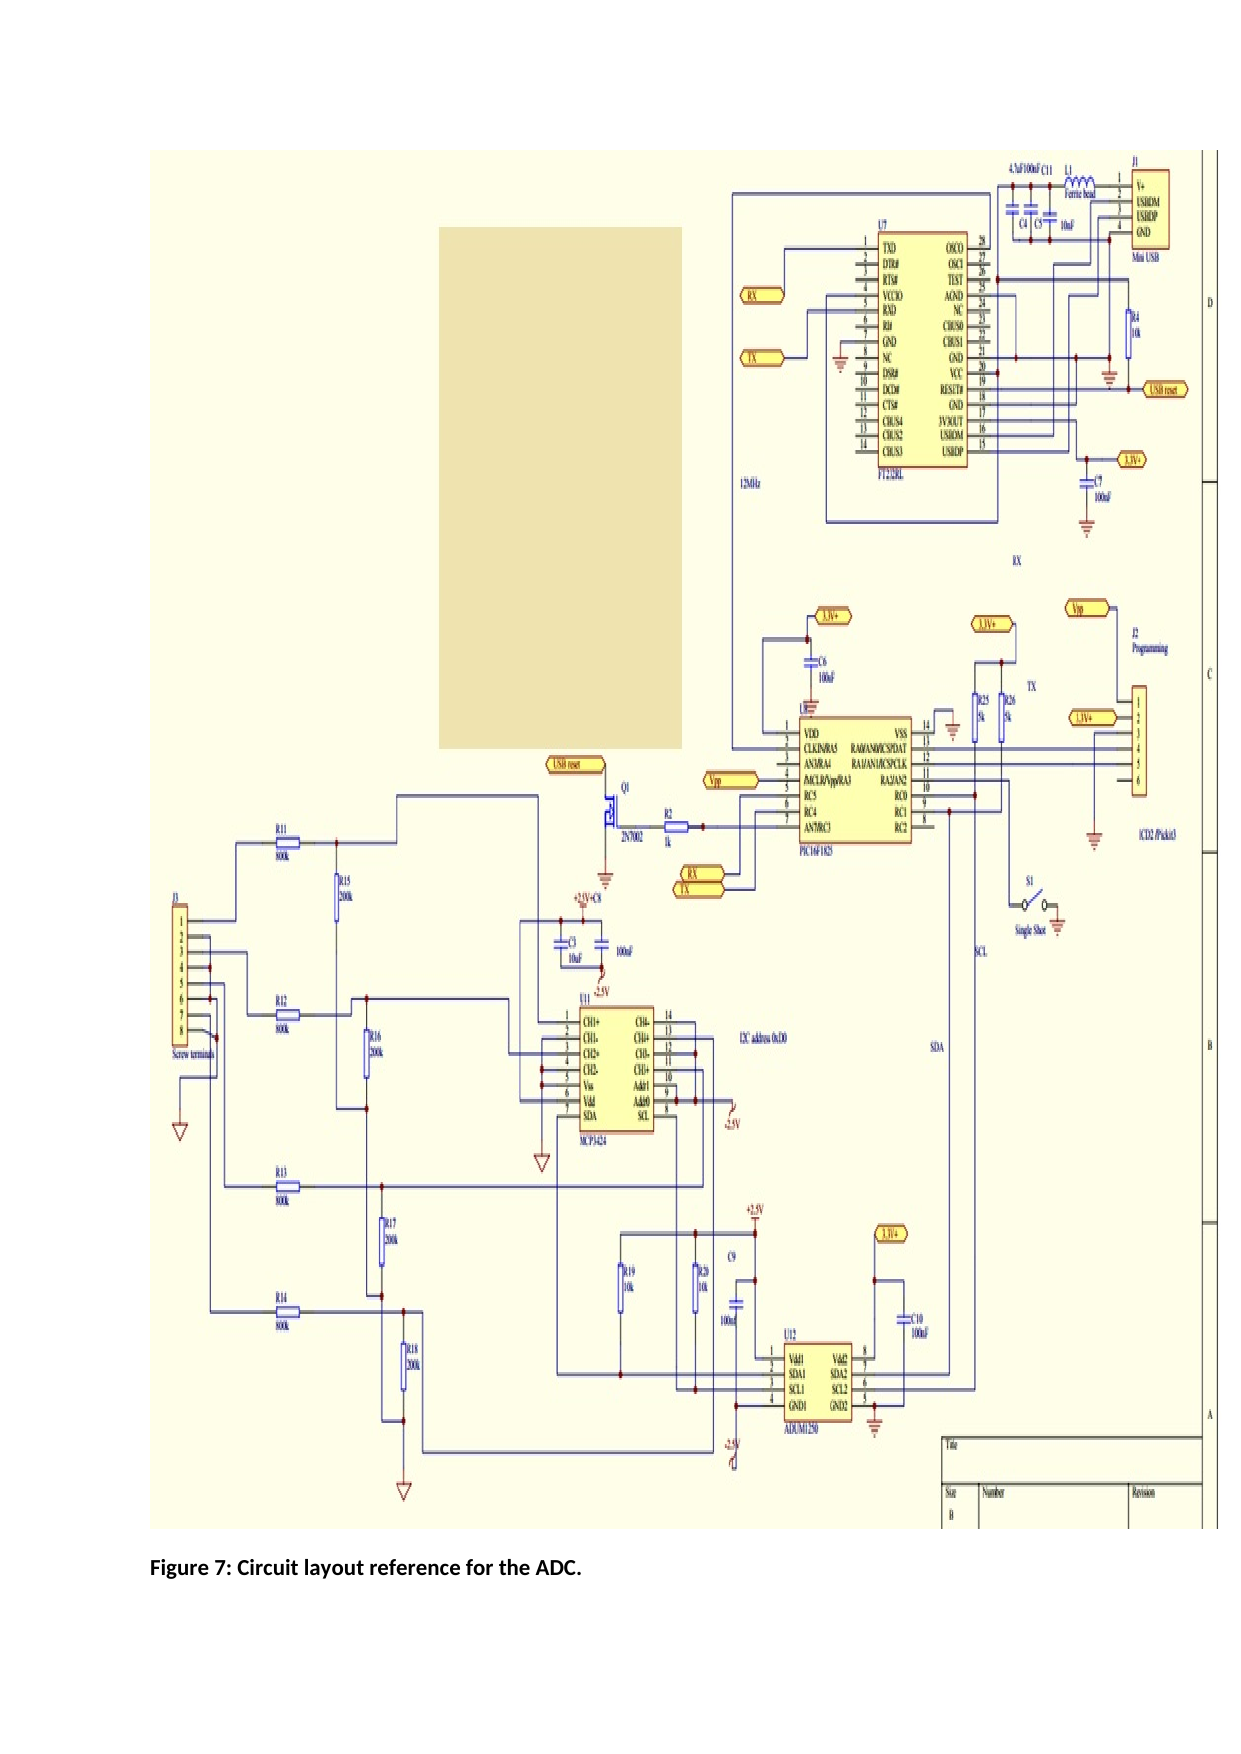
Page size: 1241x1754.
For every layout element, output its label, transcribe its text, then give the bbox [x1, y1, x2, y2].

text Figure 7: Circuit layout reference for the ADC. [150, 1553, 1090, 1581]
picture [150, 150, 1241, 1529]
